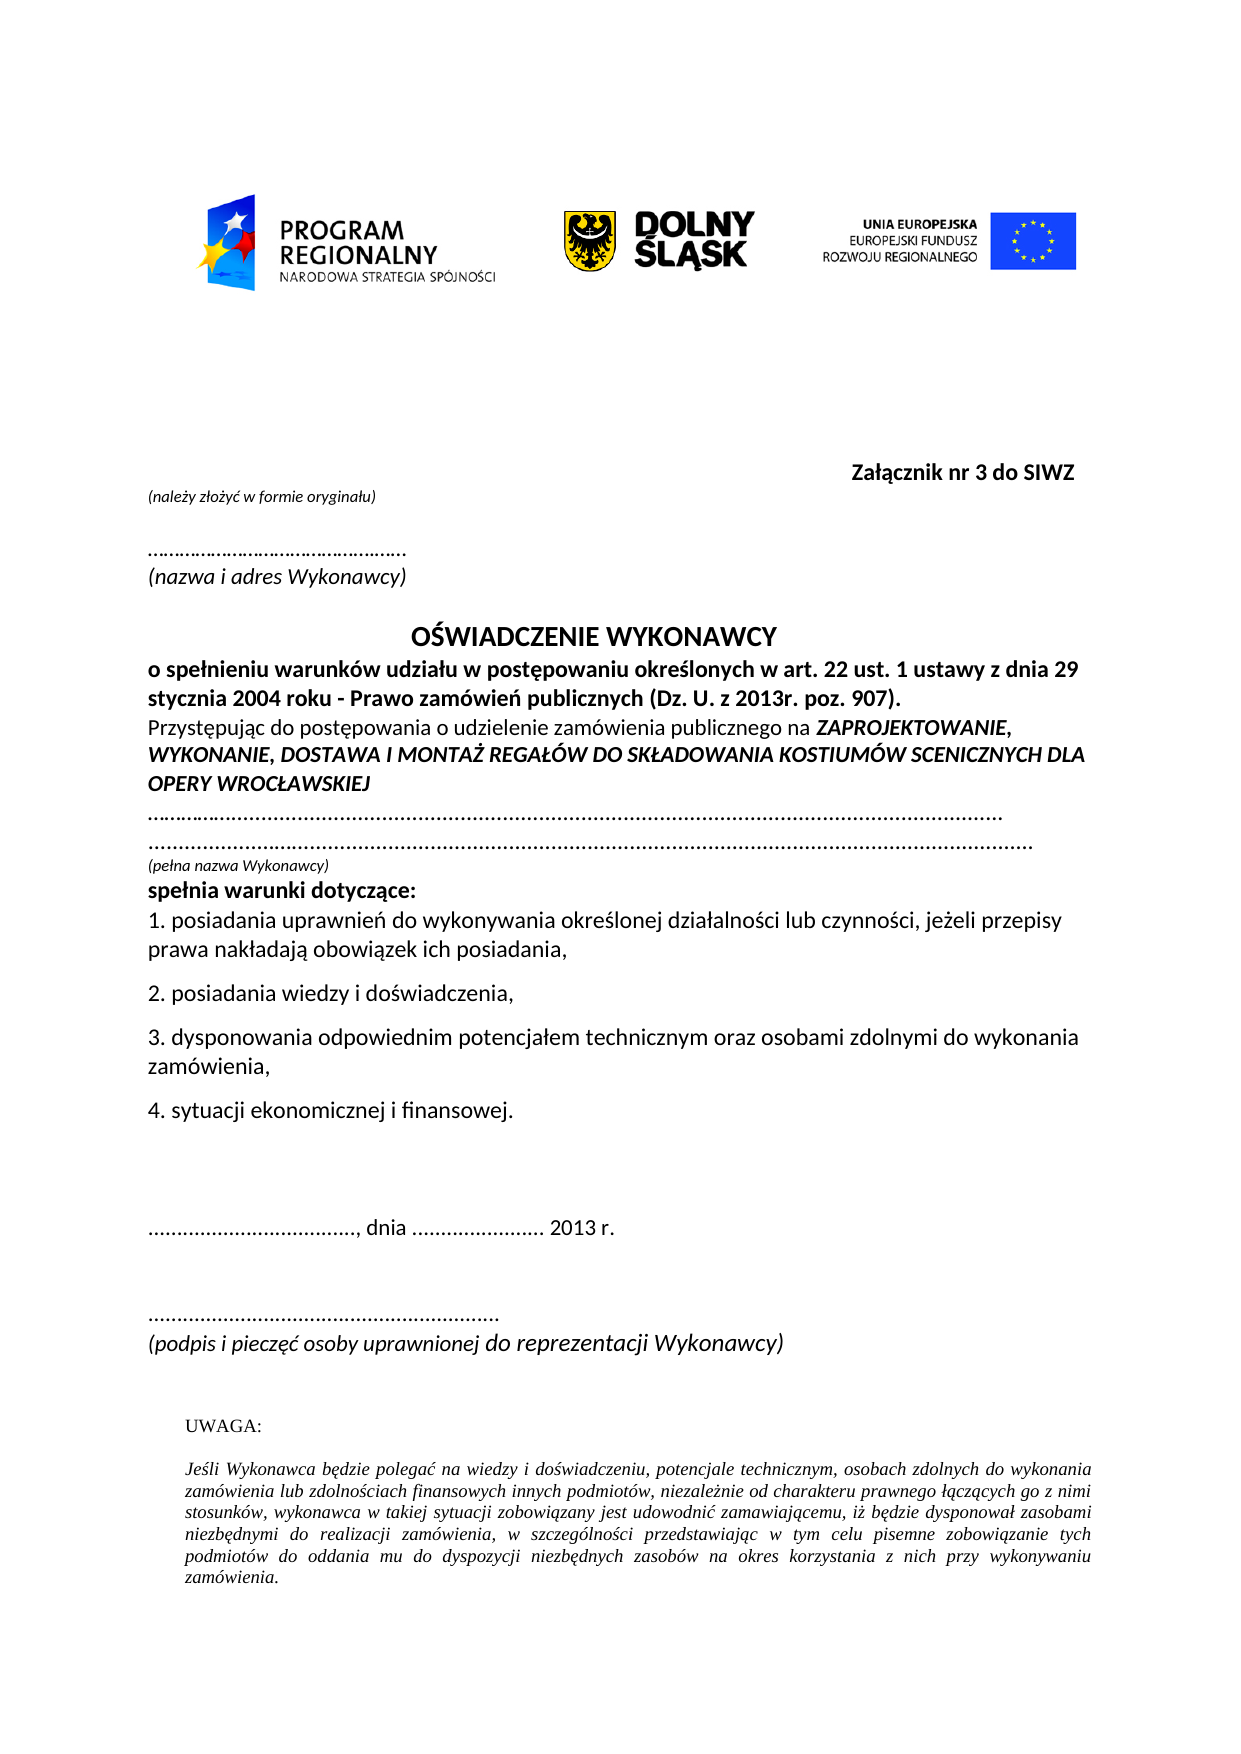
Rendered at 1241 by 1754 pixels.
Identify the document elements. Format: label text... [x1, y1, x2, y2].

text Przystępując do postępowania o udzielenie zamówienia publicznego na ZAPROJEKTOWANIE, WYKONANIE, DOSTAWA I MONTAŻ REGAŁÓW DO SKŁADOWANIA KOSTIUMÓW SCENICZNYCH DLA OPERY WROCŁAWSKIEJ [148, 713, 1093, 797]
text OŚWIADCZENIE WYKONAWCY [148, 618, 1093, 654]
text ............................................................. [148, 1299, 1093, 1327]
text ...................................., dnia ....................... 2013 r. [148, 1213, 1093, 1241]
text UWAGA: [185, 1415, 1093, 1437]
text (nazwa i adres Wykonawcy) [148, 562, 1093, 590]
text 2. posiadania wiedzy i doświadczenia, [148, 978, 1093, 1007]
text .....................…........................................................................................................................... [148, 826, 1093, 855]
text 1. posiadania uprawnień do wykonywania określonej działalności lub czynności, jeżeli przepisy prawa nakładają obowiązek ich posiadania, [148, 905, 1093, 963]
text Jeśli Wykonawca będzie polegać na wiedzy i doświadczeniu, potencjale technicznym, osobach zdolnych do wykonania zamówienia lub zdolnościach finansowych innych podmiotów, niezależnie od charakteru prawnego łączących go z nimi stosunków, wykonawca w takiej sytuacji zobowiązany jest udowodnić zamawiającemu, iż będzie dysponował zasobami niezbędnymi do realizacji zamówienia, w szczególności przedstawiając w tym celu pisemne zobowiązanie tych podmiotów do oddania mu do dyspozycji niezbędnych zasobów na okres korzystania z nich przy wykonywaniu zamówienia. [185, 1458, 1093, 1588]
text ……………................................................................................................................................ [148, 797, 1093, 826]
text 3. dysponowania odpowiednim potencjałem technicznym oraz osobami zdolnymi do wykonania zamówienia, [148, 1022, 1093, 1081]
text 4. sytuacji ekonomicznej i finansowej. [148, 1096, 1093, 1125]
picture [147, 147, 1093, 340]
text spełnia warunki dotyczące: [148, 876, 1093, 905]
text (należy złożyć w formie oryginału) [148, 486, 1093, 506]
text o spełnieniu warunków udziału w postępowaniu określonych w art. 22 ust. 1 ustawy z dnia 29 stycznia 2004 roku - Prawo zamówień publicznych (Dz. U. z 2013r. poz. 907). [148, 654, 1093, 713]
text …………………………………….…… [148, 534, 1093, 562]
text (pełna nazwa Wykonawcy) [148, 855, 1093, 876]
text (podpis i pieczęć osoby uprawnionej do reprezentacji Wykonawcy) [148, 1327, 1093, 1358]
text Załącznik nr 3 do SIWZ [148, 457, 1093, 486]
